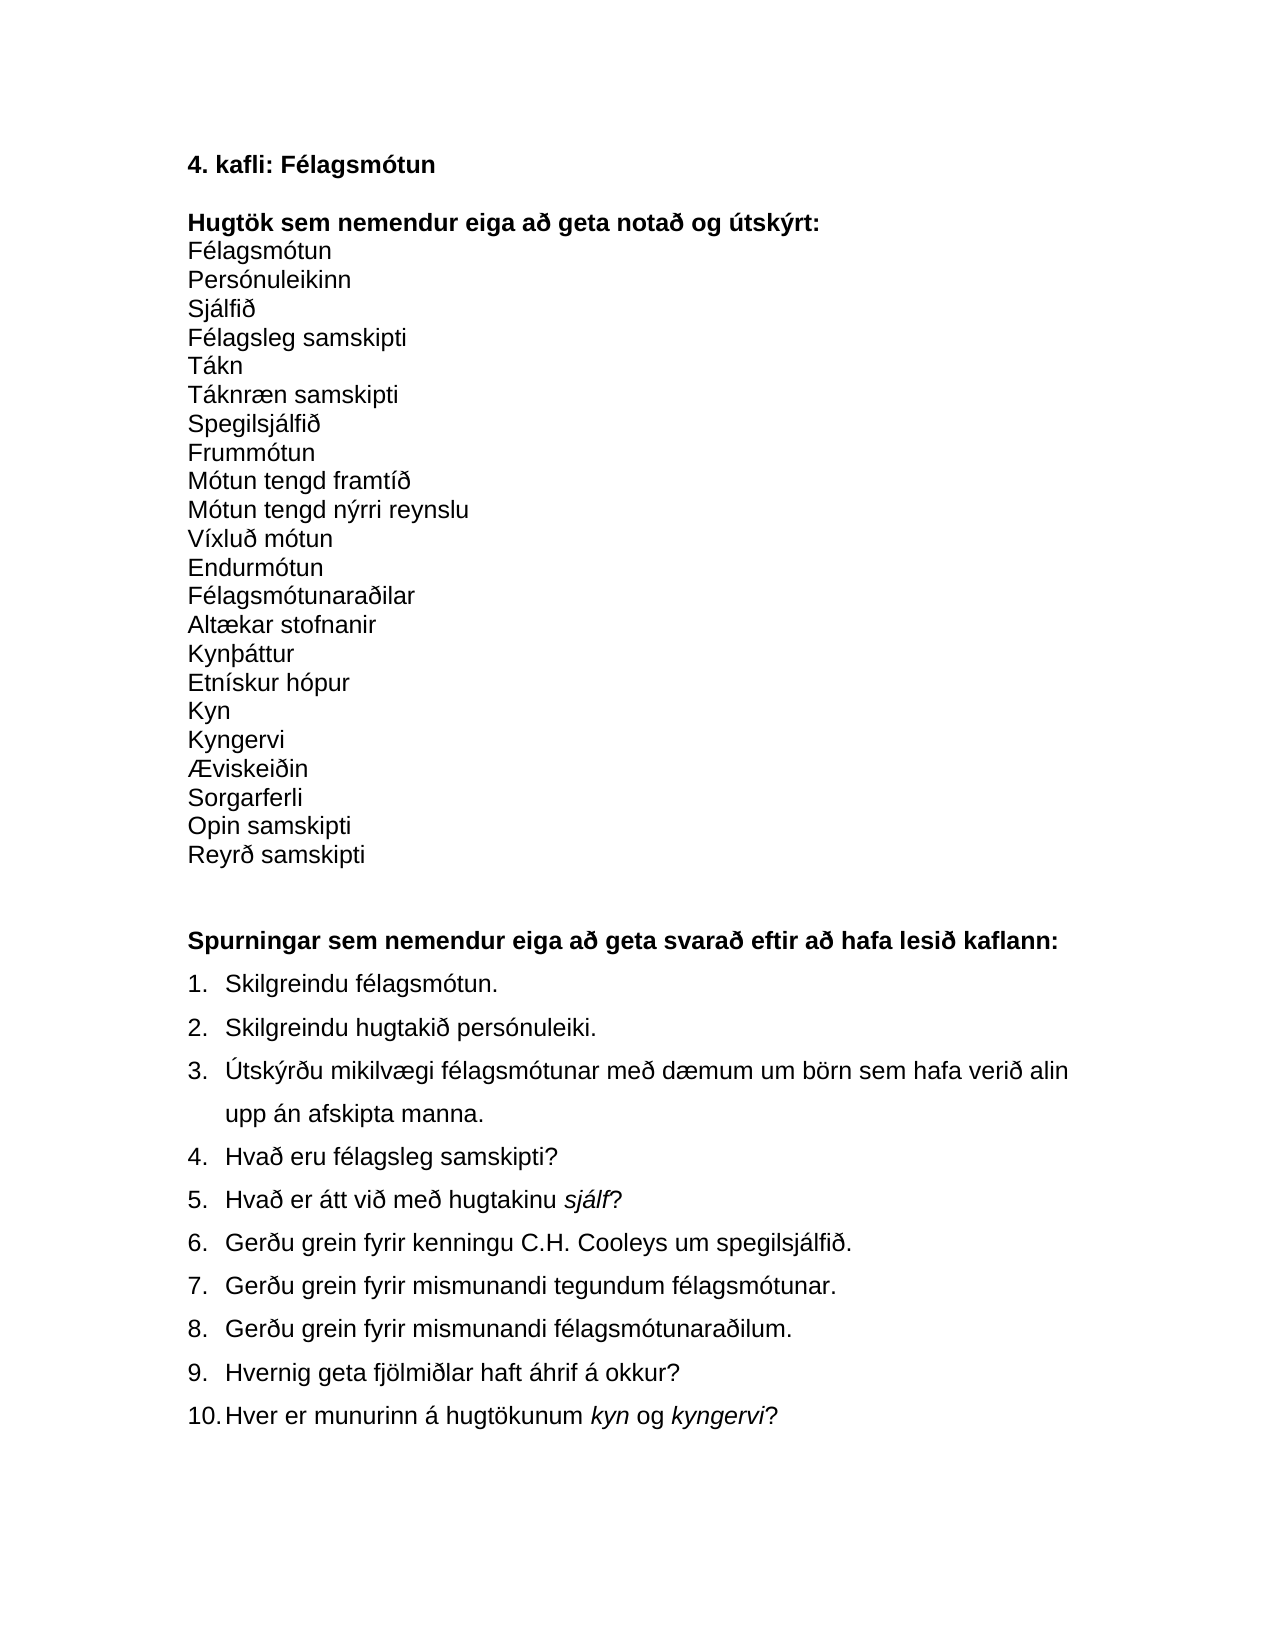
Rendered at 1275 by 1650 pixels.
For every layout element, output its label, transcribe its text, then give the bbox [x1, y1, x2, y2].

list Hvernig geta fjölmiðlar haft áhrif á okkur? [187, 1357, 1087, 1386]
text 4. kafli: Félagsmótun [187, 150, 1087, 179]
text Endurmótun [187, 552, 1087, 581]
text Altækar stofnanir [187, 610, 1087, 639]
text Táknræn samskipti [187, 380, 1087, 409]
text Kyn [187, 696, 1087, 725]
list Gerðu grein fyrir kenningu C.H. Cooleys um spegilsjálfið. [187, 1228, 1087, 1257]
text Kyngervi [187, 725, 1087, 754]
text Félagsmótun [187, 236, 1087, 265]
text Hugtök sem nemendur eiga að geta notað og útskýrt: [187, 207, 1087, 236]
list Skilgreindu félagsmótun. [187, 969, 1087, 998]
text Kynþáttur [187, 639, 1087, 667]
list Gerðu grein fyrir mismunandi tegundum félagsmótunar. [187, 1271, 1087, 1300]
text Opin samskipti [187, 811, 1087, 840]
text Spegilsjálfið [187, 409, 1087, 437]
list Hvað er átt við með hugtakinu sjálf? [187, 1185, 1087, 1214]
list Útskýrðu mikilvægi félagsmótunar með dæmum um börn sem hafa verið alin upp án afskipta manna. [187, 1056, 1087, 1127]
text Frummótun [187, 437, 1087, 466]
text Mótun tengd nýrri reynslu [187, 495, 1087, 524]
list Skilgreindu hugtakið persónuleiki. [187, 1012, 1087, 1041]
list Hvað eru félagsleg samskipti? [187, 1142, 1087, 1171]
text Mótun tengd framtíð [187, 466, 1087, 495]
text Víxluð mótun [187, 524, 1087, 552]
text Félagsleg samskipti [187, 322, 1087, 351]
text Félagsmótunaraðilar [187, 581, 1087, 610]
list Hver er munurinn á hugtökunum kyn og kyngervi? [187, 1401, 1087, 1429]
text Æviskeiðin [187, 754, 1087, 782]
text Tákn [187, 351, 1087, 380]
text Spurningar sem nemendur eiga að geta svarað eftir að hafa lesið kaflann: [187, 926, 1087, 955]
text Sjálfið [187, 294, 1087, 322]
text Reyrð samskipti [187, 840, 1087, 869]
text Persónuleikinn [187, 265, 1087, 294]
text Sorgarferli [187, 782, 1087, 811]
text Etnískur hópur [187, 667, 1087, 696]
list Gerðu grein fyrir mismunandi félagsmótunaraðilum. [187, 1314, 1087, 1343]
